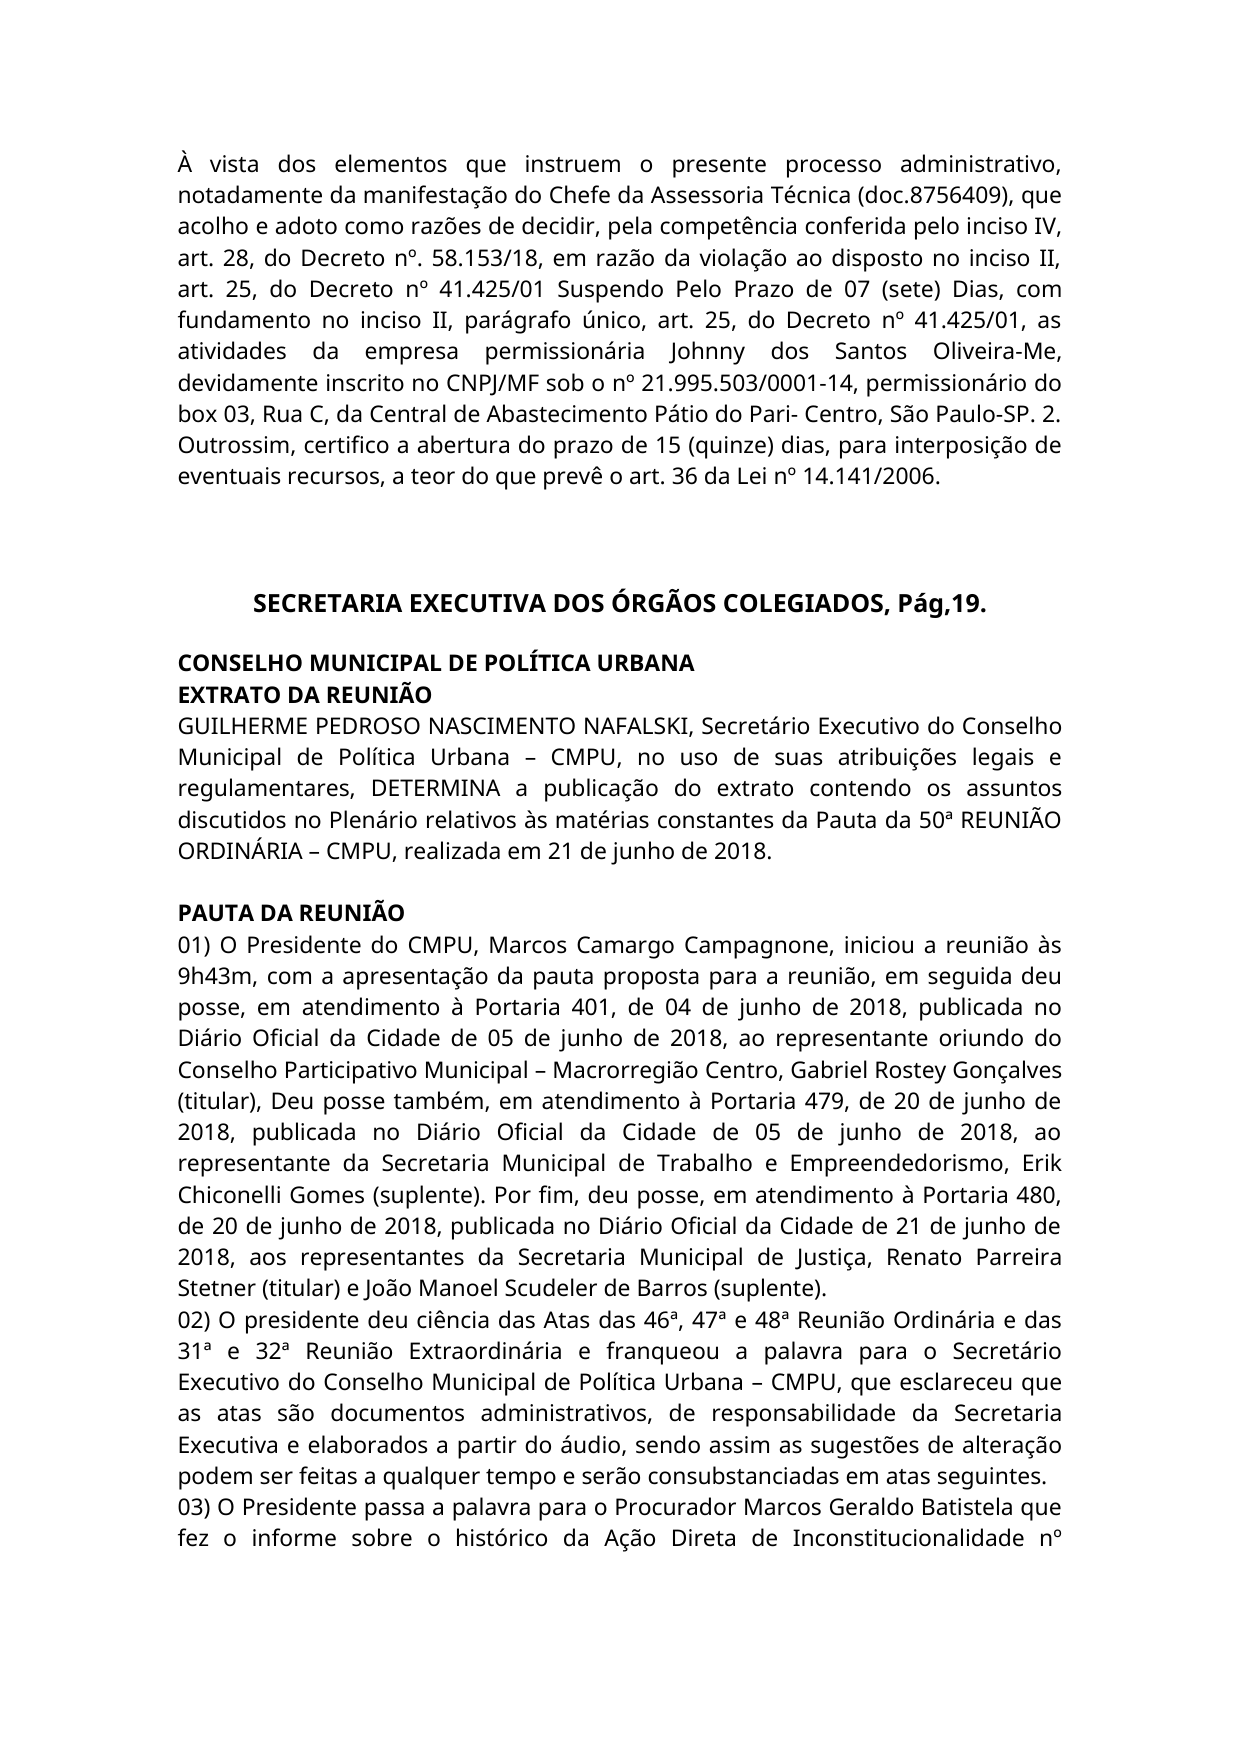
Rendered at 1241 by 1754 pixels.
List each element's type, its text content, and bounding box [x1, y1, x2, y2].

text SECRETARIA EXECUTIVA DOS ÓRGÃOS COLEGIADOS, Pág,19. [177, 585, 1063, 619]
text CONSELHO MUNICIPAL DE POLÍTICA URBANA [177, 647, 1063, 678]
text EXTRATO DA REUNIÃO [177, 678, 1063, 710]
text GUILHERME PEDROSO NASCIMENTO NAFALSKI, Secretário Executivo do Conselho Municipal de Política Urbana – CMPU, no uso de suas atribuições legais e regulamentares, DETERMINA a publicação do extrato contendo os assuntos discutidos no Plenário relativos às matérias constantes da Pauta da 50ª REUNIÃO ORDINÁRIA – CMPU, realizada em 21 de junho de 2018. [177, 710, 1063, 866]
text 01) O Presidente do CMPU, Marcos Camargo Campagnone, iniciou a reunião às 9h43m, com a apresentação da pauta proposta para a reunião, em seguida deu posse, em atendimento à Portaria 401, de 04 de junho de 2018, publicada no Diário Oficial da Cidade de 05 de junho de 2018, ao representante oriundo do Conselho Participativo Municipal – Macrorregião Centro, Gabriel Rostey Gonçalves (titular), Deu posse também, em atendimento à Portaria 479, de 20 de junho de 2018, publicada no Diário Oficial da Cidade de 05 de junho de 2018, ao representante da Secretaria Municipal de Trabalho e Empreendedorismo, Erik Chiconelli Gomes (suplente). Por fim, deu posse, em atendimento à Portaria 480, de 20 de junho de 2018, publicada no Diário Oficial da Cidade de 21 de junho de 2018, aos representantes da Secretaria Municipal de Justiça, Renato Parreira Stetner (titular) e João Manoel Scudeler de Barros (suplente). [177, 928, 1063, 1303]
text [177, 1491, 1063, 1553]
text 02) O presidente deu ciência das Atas das 46ª, 47ª e 48ª Reunião Ordinária e das 31ª e 32ª Reunião Extraordinária e franqueou a palavra para o Secretário Executivo do Conselho Municipal de Política Urbana – CMPU, que esclareceu que as atas são documentos administrativos, de responsabilidade da Secretaria Executiva e elaborados a partir do áudio, sendo assim as sugestões de alteração podem ser feitas a qualquer tempo e serão consubstanciadas em atas seguintes. [177, 1303, 1063, 1491]
text À vista dos elementos que instruem o presente processo administrativo, notadamente da manifestação do Chefe da Assessoria Técnica (doc.8756409), que acolho e adoto como razões de decidir, pela competência conferida pelo inciso IV, art. 28, do Decreto nº. 58.153/18, em razão da violação ao disposto no inciso II, art. 25, do Decreto nº 41.425/01 Suspendo Pelo Prazo de 07 (sete) Dias, com fundamento no inciso II, parágrafo único, art. 25, do Decreto nº 41.425/01, as atividades da empresa permissionária Johnny dos Santos Oliveira-Me, devidamente inscrito no CNPJ/MF sob o nº 21.995.503/0001-14, permissionário do box 03, Rua C, da Central de Abastecimento Pátio do Pari- Centro, São Paulo-SP. 2. Outrossim, certifico a abertura do prazo de 15 (quinze) dias, para interposição de eventuais recursos, a teor do que prevê o art. 36 da Lei nº 14.141/2006. [177, 148, 1063, 491]
text PAUTA DA REUNIÃO [177, 897, 1063, 928]
